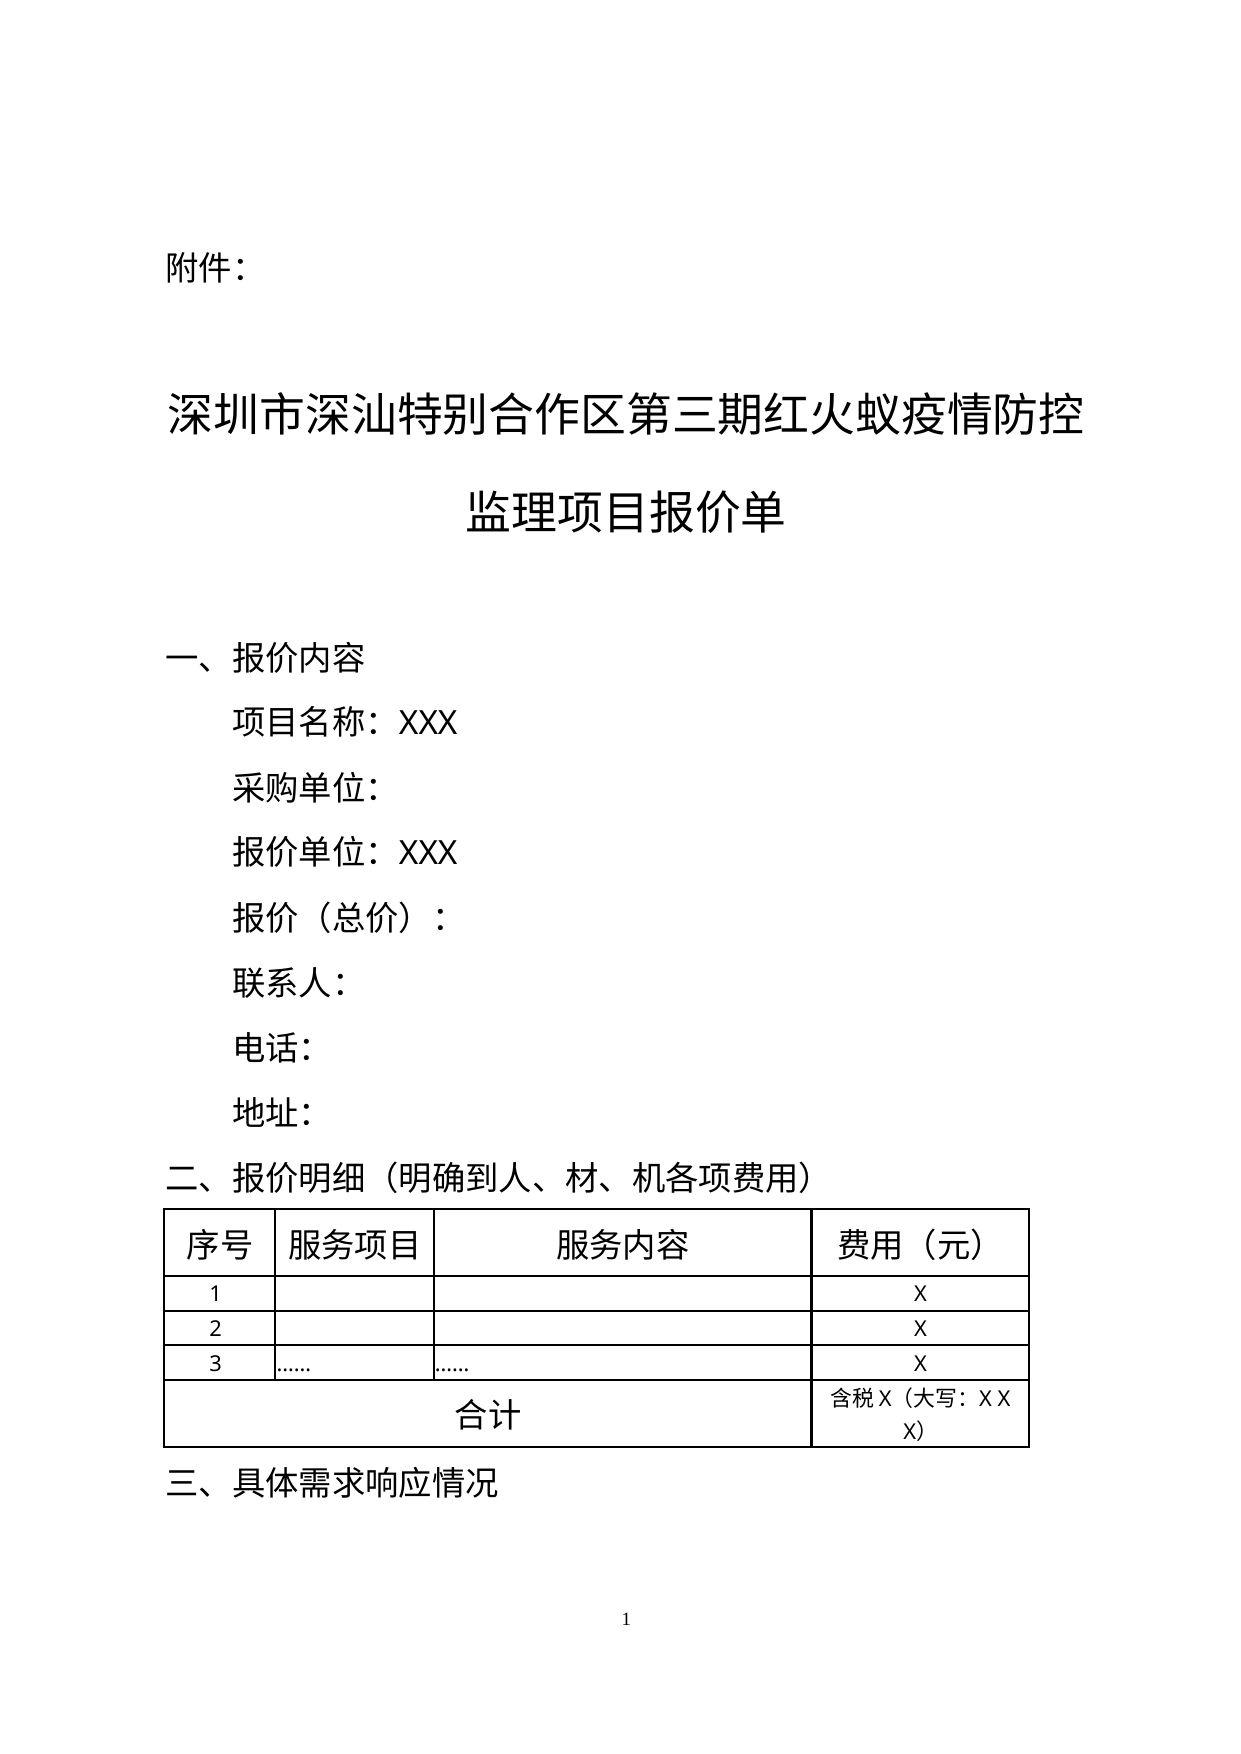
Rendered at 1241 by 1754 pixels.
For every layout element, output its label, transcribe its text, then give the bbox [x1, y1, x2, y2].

text 一、报价内容 [165, 623, 1087, 688]
table_cell [435, 1277, 810, 1309]
table_cell …… [435, 1346, 810, 1379]
table_cell [276, 1277, 433, 1309]
table_cell 含税X（大写：X X X） [813, 1381, 1028, 1446]
table_cell [276, 1312, 433, 1344]
text 附件： [165, 233, 1087, 298]
table_cell X [813, 1312, 1028, 1344]
table_header 服务项目 [276, 1210, 433, 1275]
table_header 序号 [165, 1210, 274, 1275]
table_cell 3 [165, 1346, 274, 1379]
text 电话： [165, 1013, 1087, 1078]
table_header 服务内容 [435, 1210, 810, 1275]
table_cell 合计 [165, 1381, 810, 1446]
list 三、具体需求响应情况 [165, 1448, 1087, 1513]
table_cell X [813, 1346, 1028, 1379]
text 二、报价明细（明确到人、材、机各项费用） [165, 1143, 1087, 1208]
table_cell [435, 1312, 810, 1344]
text 采购单位： [165, 753, 1087, 818]
table_cell 2 [165, 1312, 274, 1344]
text 报价单位：XXX [165, 818, 1087, 883]
text 项目名称：XXX [165, 688, 1087, 753]
table_cell X [813, 1277, 1028, 1309]
table_header 费用（元） [813, 1210, 1028, 1275]
text 地址： [165, 1078, 1087, 1143]
table_cell 1 [165, 1277, 274, 1309]
text 联系人： [165, 948, 1087, 1013]
subtitle 深圳市深汕特别合作区第三期红火蚁疫情防控监理项目报价单 [165, 363, 1087, 558]
table_cell …… [276, 1346, 433, 1379]
text 报价（总价）： [165, 883, 1087, 948]
